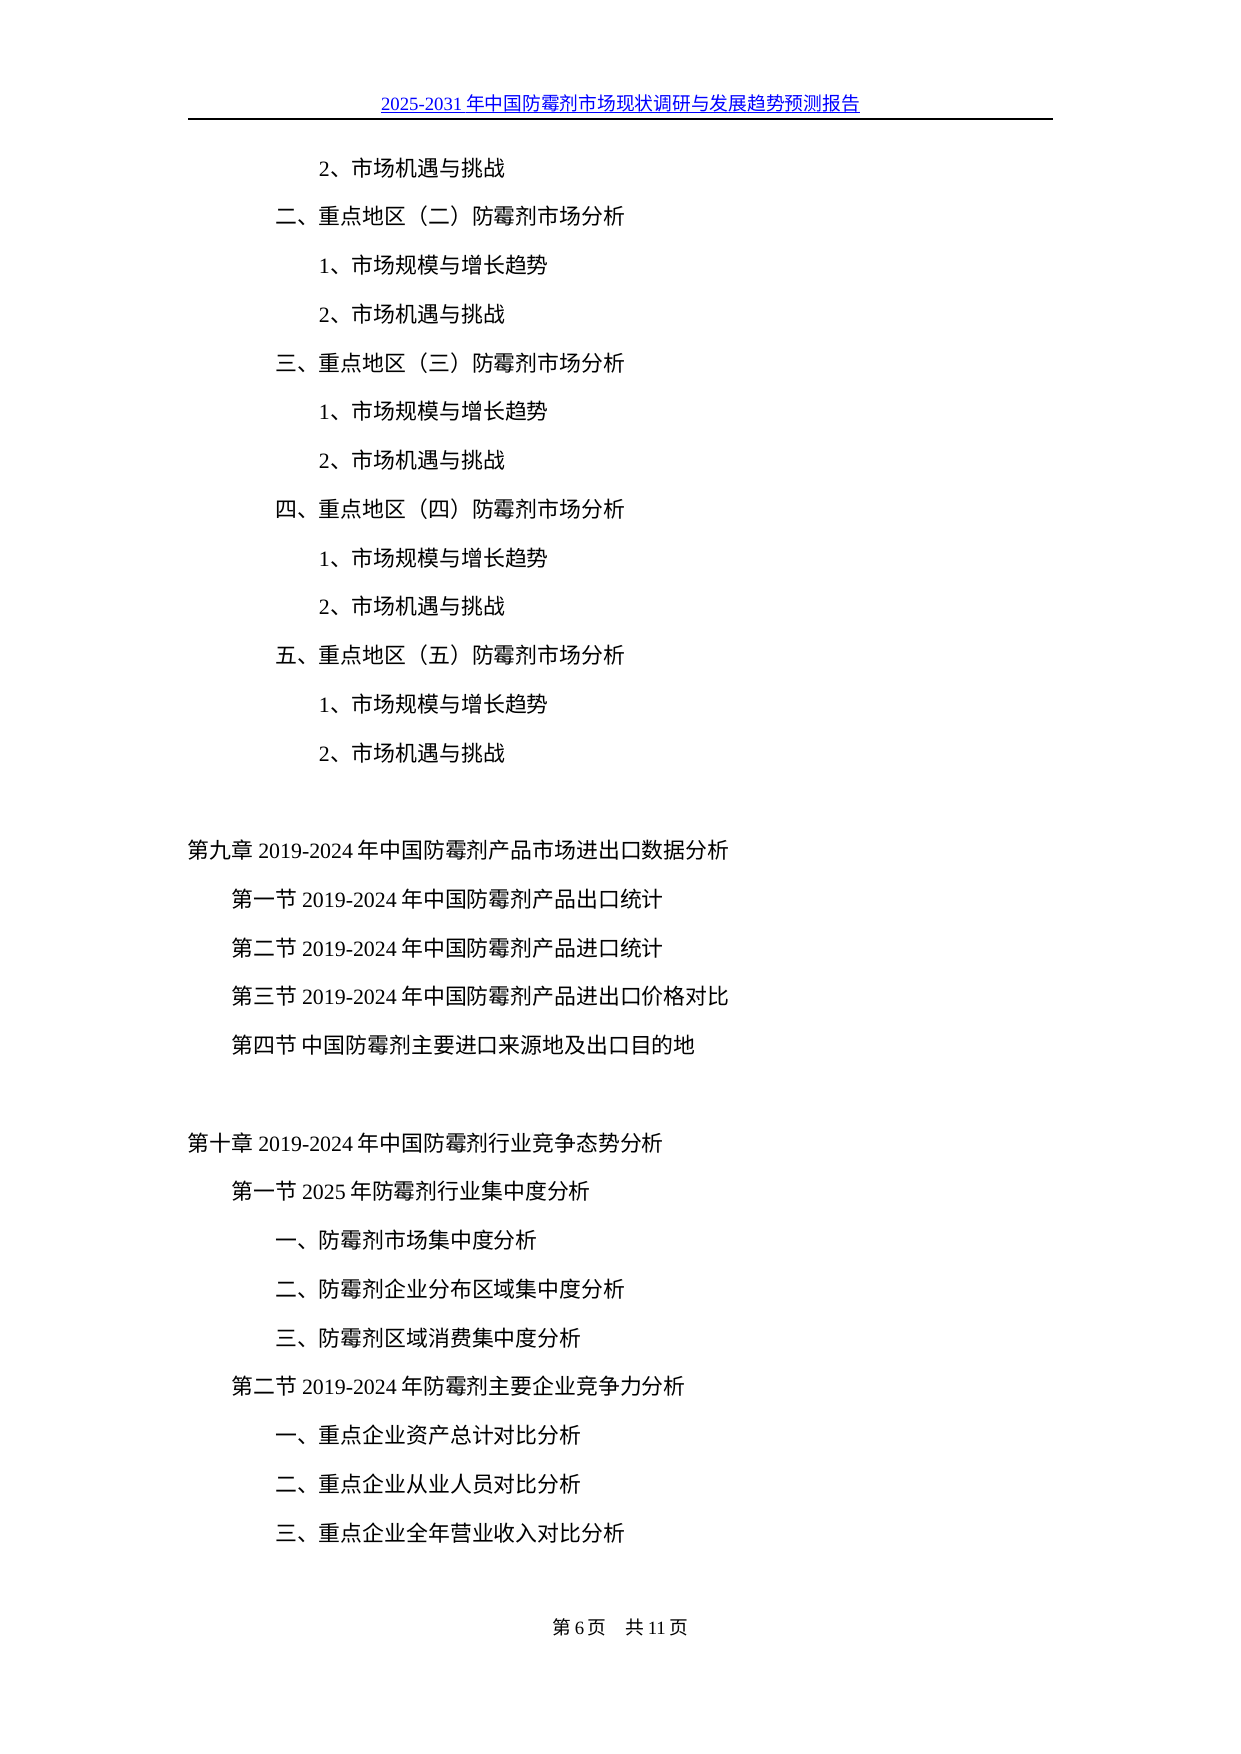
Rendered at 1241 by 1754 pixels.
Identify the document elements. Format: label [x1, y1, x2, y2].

text [187, 150, 1053, 1548]
